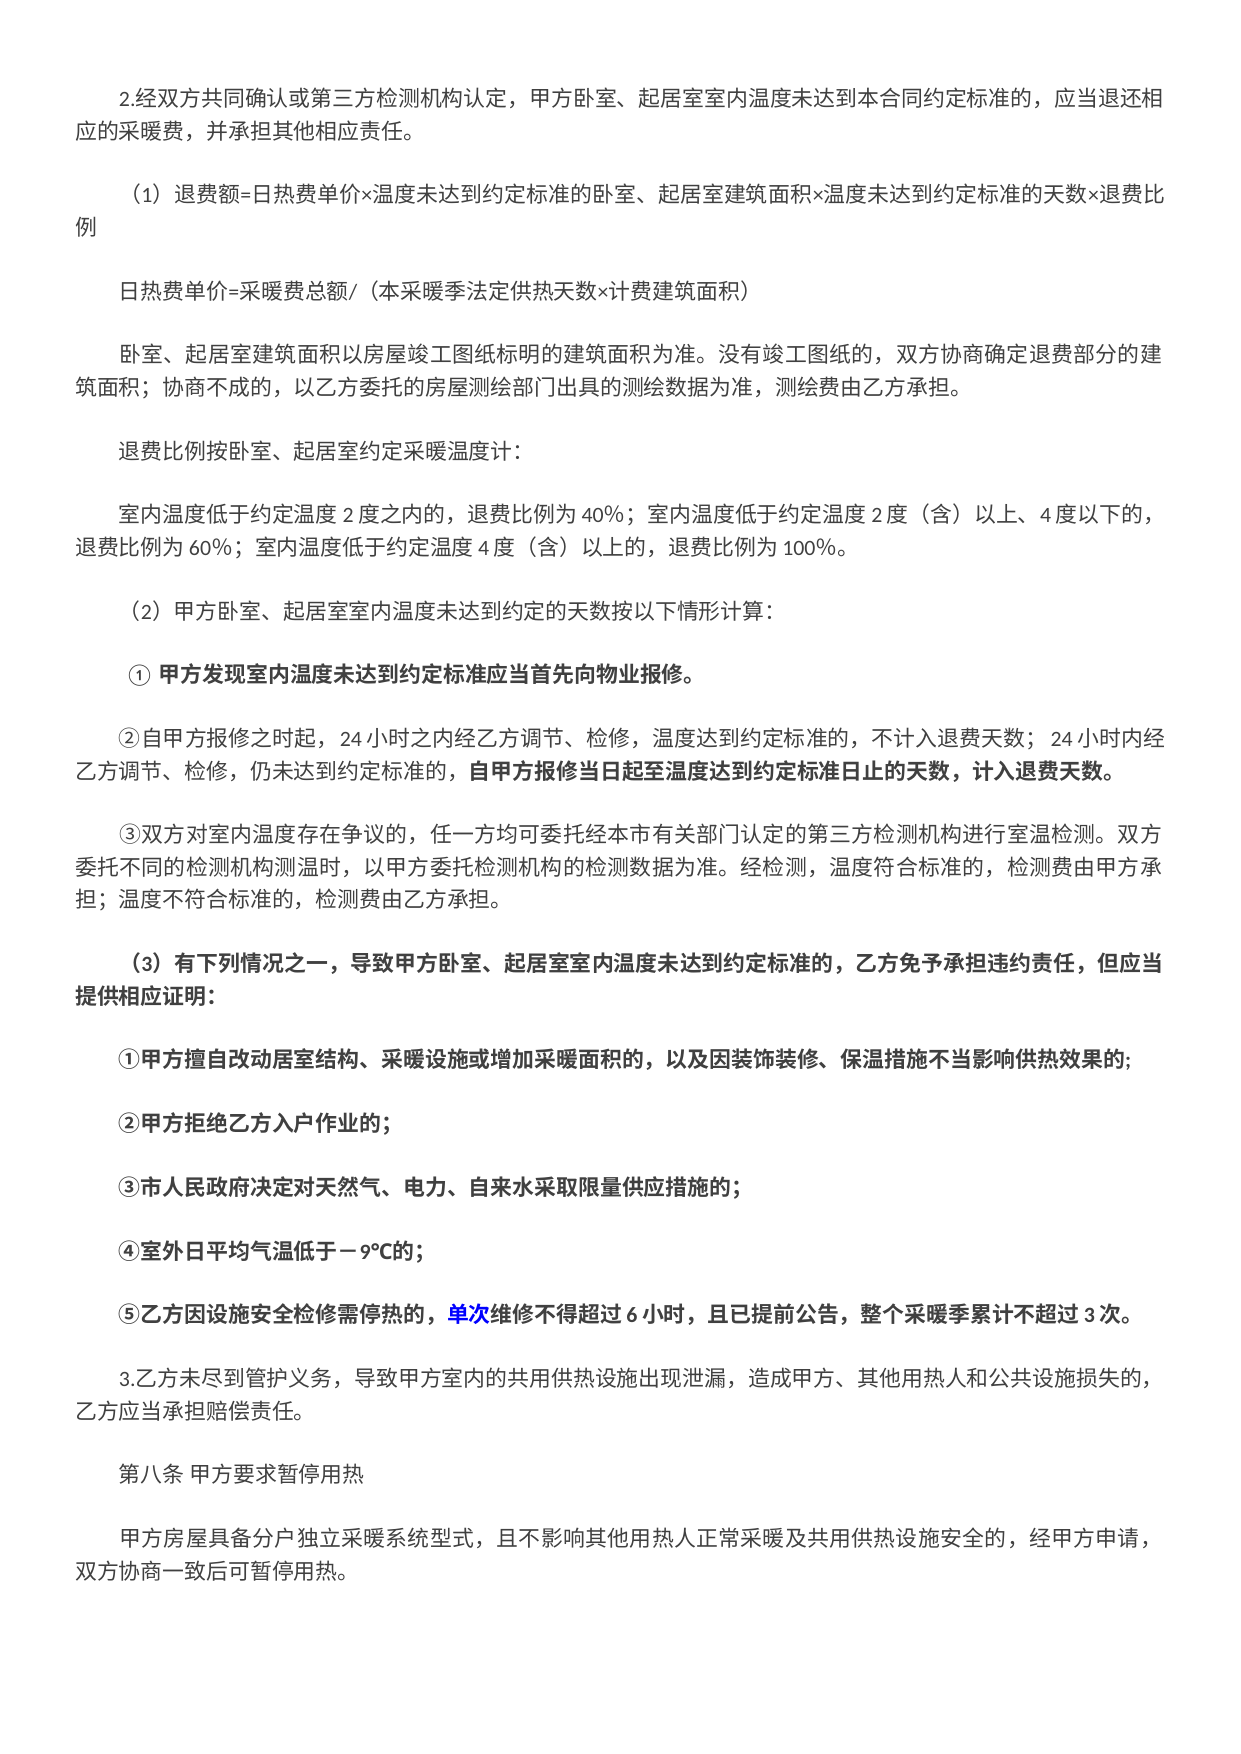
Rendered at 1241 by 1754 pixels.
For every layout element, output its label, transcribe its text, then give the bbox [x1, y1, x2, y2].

text ②甲方拒绝乙方入户作业的； [75, 1106, 1165, 1138]
text ③市人民政府决定对天然气、电力、自来水采取限量供应措施的； [75, 1169, 1165, 1202]
text ②自甲方报修之时起，24小时之内经乙方调节、检修，温度达到约定标准的，不计入退费天数；24小时内经乙方调节、检修，仍未达到约定标准的，自甲方报修当日起至温度达到约定标准日止的天数，计入退费天数。 [75, 721, 1165, 786]
text 2.经双方共同确认或第三方检测机构认定，甲方卧室、起居室室内温度未达到本合同约定标准的，应当退还相应的采暖费，并承担其他相应责任。 [75, 81, 1165, 146]
text ④室外日平均气温低于－9℃的； [75, 1233, 1165, 1266]
text （2）甲方卧室、起居室室内温度未达到约定的天数按以下情形计算： [75, 593, 1165, 626]
text 甲方房屋具备分户独立采暖系统型式，且不影响其他用热人正常采暖及共用供热设施安全的，经甲方申请，双方协商一致后可暂停用热。 [75, 1521, 1165, 1586]
text （1）退费额=日热费单价×温度未达到约定标准的卧室、起居室建筑面积×温度未达到约定标准的天数×退费比例 [75, 177, 1165, 242]
text 日热费单价=采暖费总额/（本采暖季法定供热天数×计费建筑面积） [75, 273, 1165, 306]
text 3.乙方未尽到管护义务，导致甲方室内的共用供热设施出现泄漏，造成甲方、其他用热人和公共设施损失的，乙方应当承担赔偿责任。 [75, 1361, 1165, 1426]
text 退费比例按卧室、起居室约定采暖温度计： [75, 433, 1165, 466]
text ⑤乙方因设施安全检修需停热的，单次维修不得超过6小时，且已提前公告，整个采暖季累计不超过3次。 [75, 1297, 1165, 1329]
text （3）有下列情况之一，导致甲方卧室、起居室室内温度未达到约定标准的，乙方免予承担违约责任，但应当提供相应证明： [75, 946, 1165, 1011]
text ①甲方发现室内温度未达到约定标准应当首先向物业报修。 [75, 657, 1165, 689]
text 第八条 甲方要求暂停用热 [75, 1457, 1165, 1489]
text ①甲方擅自改动居室结构、采暖设施或增加采暖面积的，以及因装饰装修、保温措施不当影响供热效果的; [75, 1042, 1165, 1074]
text ③双方对室内温度存在争议的，任一方均可委托经本市有关部门认定的第三方检测机构进行室温检测。双方委托不同的检测机构测温时，以甲方委托检测机构的检测数据为准。经检测，温度符合标准的，检测费由甲方承担；温度不符合标准的，检测费由乙方承担。 [75, 817, 1165, 914]
text 卧室、起居室建筑面积以房屋竣工图纸标明的建筑面积为准。没有竣工图纸的，双方协商确定退费部分的建筑面积；协商不成的，以乙方委托的房屋测绘部门出具的测绘数据为准，测绘费由乙方承担。 [75, 337, 1165, 402]
text 室内温度低于约定温度2度之内的，退费比例为40％；室内温度低于约定温度2度（含）以上、4度以下的，退费比例为60％；室内温度低于约定温度4度（含）以上的，退费比例为100％。 [75, 497, 1165, 562]
